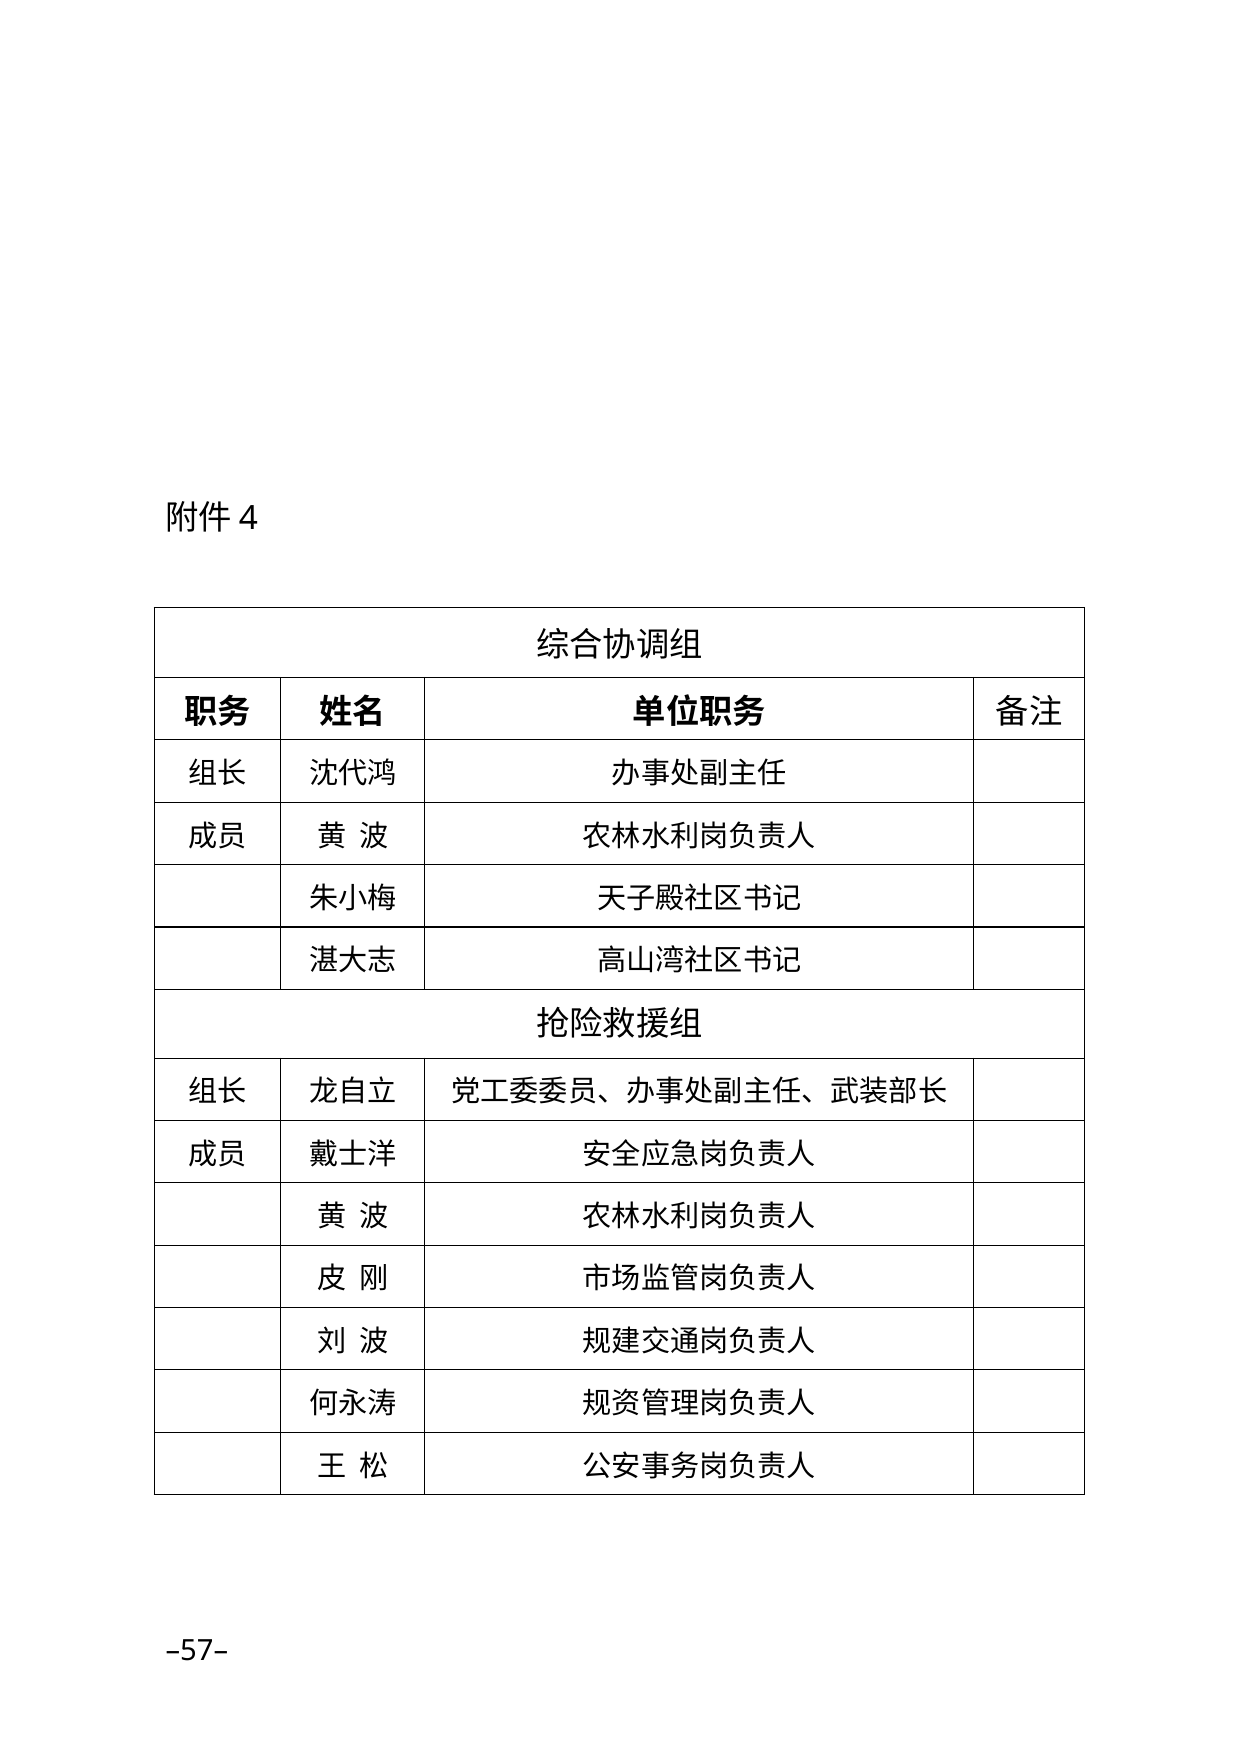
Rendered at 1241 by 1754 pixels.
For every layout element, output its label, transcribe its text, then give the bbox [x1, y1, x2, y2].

table_cell 成员 [155, 803, 280, 864]
table_cell 党工委委员、办事处副主任、武装部长 [425, 1059, 973, 1120]
table_cell [974, 1370, 1084, 1432]
table_cell 成员 [155, 1121, 280, 1182]
table_cell [974, 1121, 1084, 1182]
table_cell 天子殿社区书记 [425, 865, 973, 926]
table_cell [974, 1059, 1084, 1120]
table_cell 职务 [155, 678, 280, 739]
table_cell [155, 865, 280, 926]
table_cell [155, 928, 280, 989]
table_cell 何永涛 [281, 1370, 424, 1432]
table_cell 市场监管岗负责人 [425, 1246, 973, 1307]
table_cell [155, 1308, 280, 1369]
table_header 综合协调组 [155, 608, 1084, 677]
table_cell 组长 [155, 740, 280, 802]
table_cell [974, 865, 1084, 926]
table_cell [155, 1246, 280, 1307]
table_cell 组长 [155, 1059, 280, 1120]
table_cell 朱小梅 [281, 865, 424, 926]
table_cell 规建交通岗负责人 [425, 1308, 973, 1369]
table_cell [974, 803, 1084, 864]
table_cell 黄 波 [281, 803, 424, 864]
table_cell [974, 740, 1084, 802]
table_cell 高山湾社区书记 [425, 928, 973, 989]
text 附件4 [165, 484, 1087, 545]
table_cell 农林水利岗负责人 [425, 1183, 973, 1244]
table_cell [974, 1246, 1084, 1307]
table_cell 刘 波 [281, 1308, 424, 1369]
table_cell 规资管理岗负责人 [425, 1370, 973, 1432]
table_cell [974, 928, 1084, 989]
table_cell [155, 1433, 280, 1494]
table_cell 抢险救援组 [155, 990, 1084, 1057]
table_cell 戴士洋 [281, 1121, 424, 1182]
table_cell [974, 1433, 1084, 1494]
table_cell 沈代鸿 [281, 740, 424, 802]
table_cell [155, 1370, 280, 1432]
table_cell 办事处副主任 [425, 740, 973, 802]
table_cell 皮 刚 [281, 1246, 424, 1307]
table_cell 姓名 [281, 678, 424, 739]
table_cell 备注 [974, 678, 1084, 739]
table_cell 湛大志 [281, 928, 424, 989]
table_cell [155, 1183, 280, 1244]
table_cell [974, 1308, 1084, 1369]
table_cell 黄 波 [281, 1183, 424, 1244]
table_cell 安全应急岗负责人 [425, 1121, 973, 1182]
table_cell 单位职务 [425, 678, 973, 739]
table_cell [974, 1183, 1084, 1244]
table_cell 王 松 [281, 1433, 424, 1494]
table_cell 龙自立 [281, 1059, 424, 1120]
table_cell 农林水利岗负责人 [425, 803, 973, 864]
table_cell 公安事务岗负责人 [425, 1433, 973, 1494]
